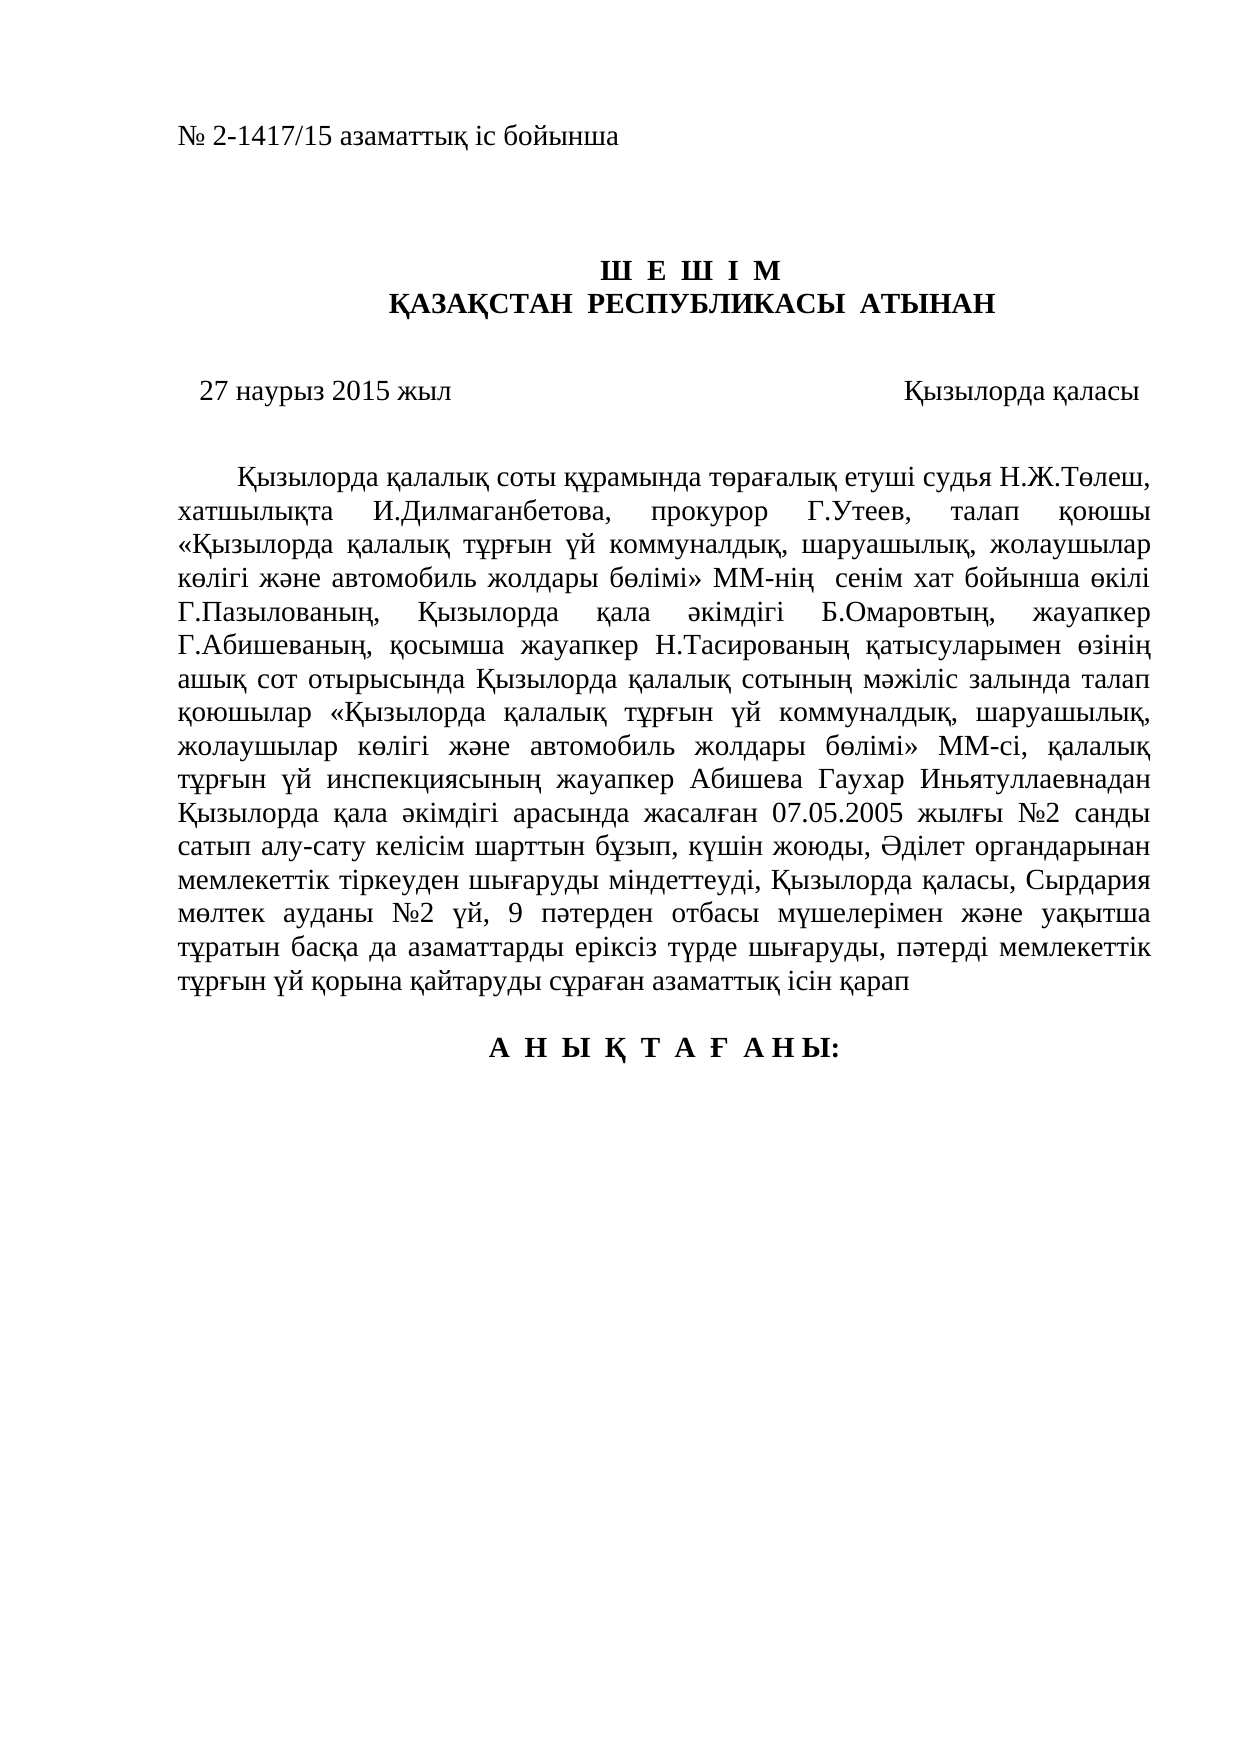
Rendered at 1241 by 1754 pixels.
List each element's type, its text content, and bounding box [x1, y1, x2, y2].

subtitle № 2-1417/15 азаматтық іс бойынша [177, 118, 1152, 152]
subtitle 27 наурыз 2015 жыл Қызылорда қаласы [177, 373, 1152, 406]
subtitle ҚАЗАҚСТАН РЕСПУБЛИКАСЫ АТЫНАН [177, 286, 1152, 320]
subtitle А Н Ы Қ Т А Ғ А Н Ы: [177, 1030, 1152, 1063]
subtitle Қызылорда қалалық соты құрамында төрағалық етуші судья Н.Ж.Төлеш, хатшылықта И.Дилмаганбетова, прокурор Г.Утеев, талап қоюшы «Қызылорда қалалық тұрғын үй коммуналдық, шаруашылық, жолаушылар көлігі және автомобиль жолдары бөлімі» ММ-нің сенім хат бойынша өкілі Г.Пазылованың, Қызылорда қала әкімдігі Б.Омаровтың, жауапкер Г.Абишеваның, қосымша жауапкер Н.Тасированың қатысуларымен өзінің ашық сот отырысында Қызылорда қалалық сотының мәжіліс залында талап қоюшылар «Қызылорда қалалық тұрғын үй коммуналдық, шаруашылық, жолаушылар көлігі және автомобиль жолдары бөлімі» ММ-сі, қалалық тұрғын үй инспекциясының жауапкер Абишева Гаухар Иньятуллаевнадан Қызылорда қала әкімдігі арасында жасалған 07.05.2005 жылғы №2 санды сатып алу-сату келісім шарттын бұзып, күшін жоюды, Әділет органдарынан мемлекеттік тіркеуден шығаруды міндеттеуді, Қызылорда қаласы, Сырдария мөлтек ауданы №2 үй, 9 пәтерден отбасы мүшелерімен және уақытша тұратын басқа да азаматтарды еріксіз түрде шығаруды, пәтерді мемлекеттік тұрғын үй қорына қайтаруды сұраған азаматтық ісін қарап [177, 459, 1152, 996]
subtitle Ш Е Ш І М [177, 253, 1152, 286]
